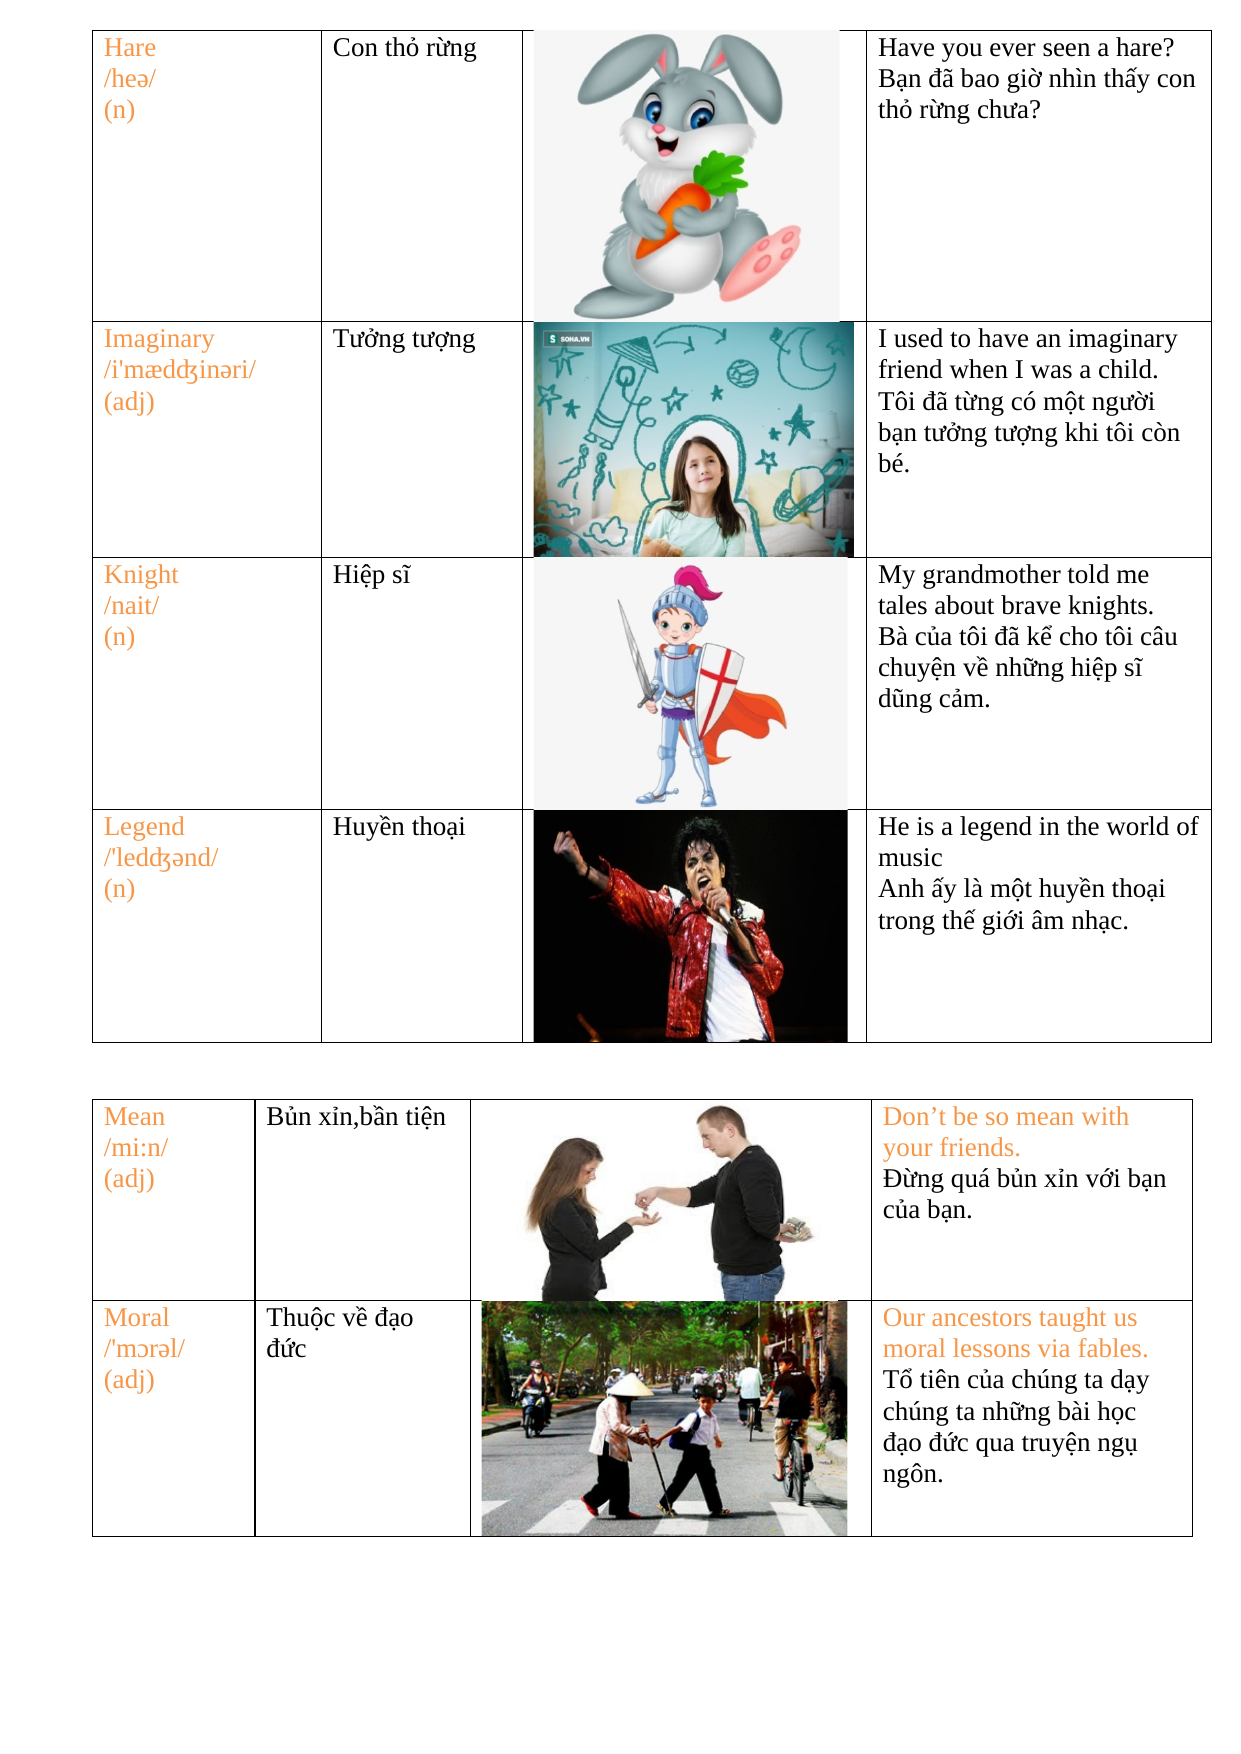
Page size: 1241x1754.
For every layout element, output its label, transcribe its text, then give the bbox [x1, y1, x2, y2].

table_cell Hiệp sĩ [322, 558, 522, 809]
table_cell Con thỏ rừng [322, 31, 522, 321]
table_cell [523, 31, 533, 321]
picture [481, 1100, 848, 1536]
table_cell My grandmother told me tales about brave knights. Bà của tôi đã kể cho tôi câu chuyện về những hiệp sĩ dũng cảm. [867, 558, 1211, 809]
table_cell Legend /'ledʤənd/ (n) [93, 810, 321, 1042]
table_header [471, 1100, 481, 1300]
table_cell [471, 1301, 481, 1536]
table_cell [848, 558, 866, 809]
table_cell I used to have an imaginary friend when I was a child. Tôi đã từng có một người bạn tưởng tượng khi tôi còn bé. [867, 322, 1211, 557]
table_cell Moral /'mɔrəl/ (adj) [93, 1301, 254, 1536]
table_header Don’t be so mean with your friends. Đừng quá bủn xỉn với bạn của bạn. [872, 1100, 1192, 1300]
table_cell [523, 810, 533, 1042]
table_cell [523, 558, 533, 809]
table_cell Thuộc về đạo đức [256, 1301, 470, 1536]
table_cell [840, 31, 866, 321]
table_cell Knight /nait/ (n) [93, 558, 321, 809]
table_cell [854, 322, 866, 557]
table_cell [523, 322, 533, 557]
table_cell He is a legend in the world of music Anh ấy là một huyền thoại trong thế giới âm nhạc. [867, 810, 1211, 1042]
table_cell Hare /heə/ (n) [93, 31, 321, 321]
table_cell Tưởng tượng [322, 322, 522, 557]
table_cell [848, 810, 866, 1042]
table_header Mean /mi:n/ (adj) [93, 1100, 254, 1300]
table_cell Imaginary /i'mædʤinəri/ (adj) [93, 322, 321, 557]
table_cell Huyền thoại [322, 810, 522, 1042]
table_cell Have you ever seen a hare? Bạn đã bao giờ nhìn thấy con thỏ rừng chưa? [867, 31, 1211, 321]
table_cell [848, 1301, 871, 1536]
table_cell Our ancestors taught us moral lessons via fables. Tổ tiên của chúng ta dạy chúng ta những bài học đạo đức qua truyện ngụ ngôn. [872, 1301, 1192, 1536]
table_header Bủn xỉn,bần tiện [256, 1100, 470, 1300]
table_header [838, 1100, 871, 1300]
picture [533, 30, 854, 1042]
